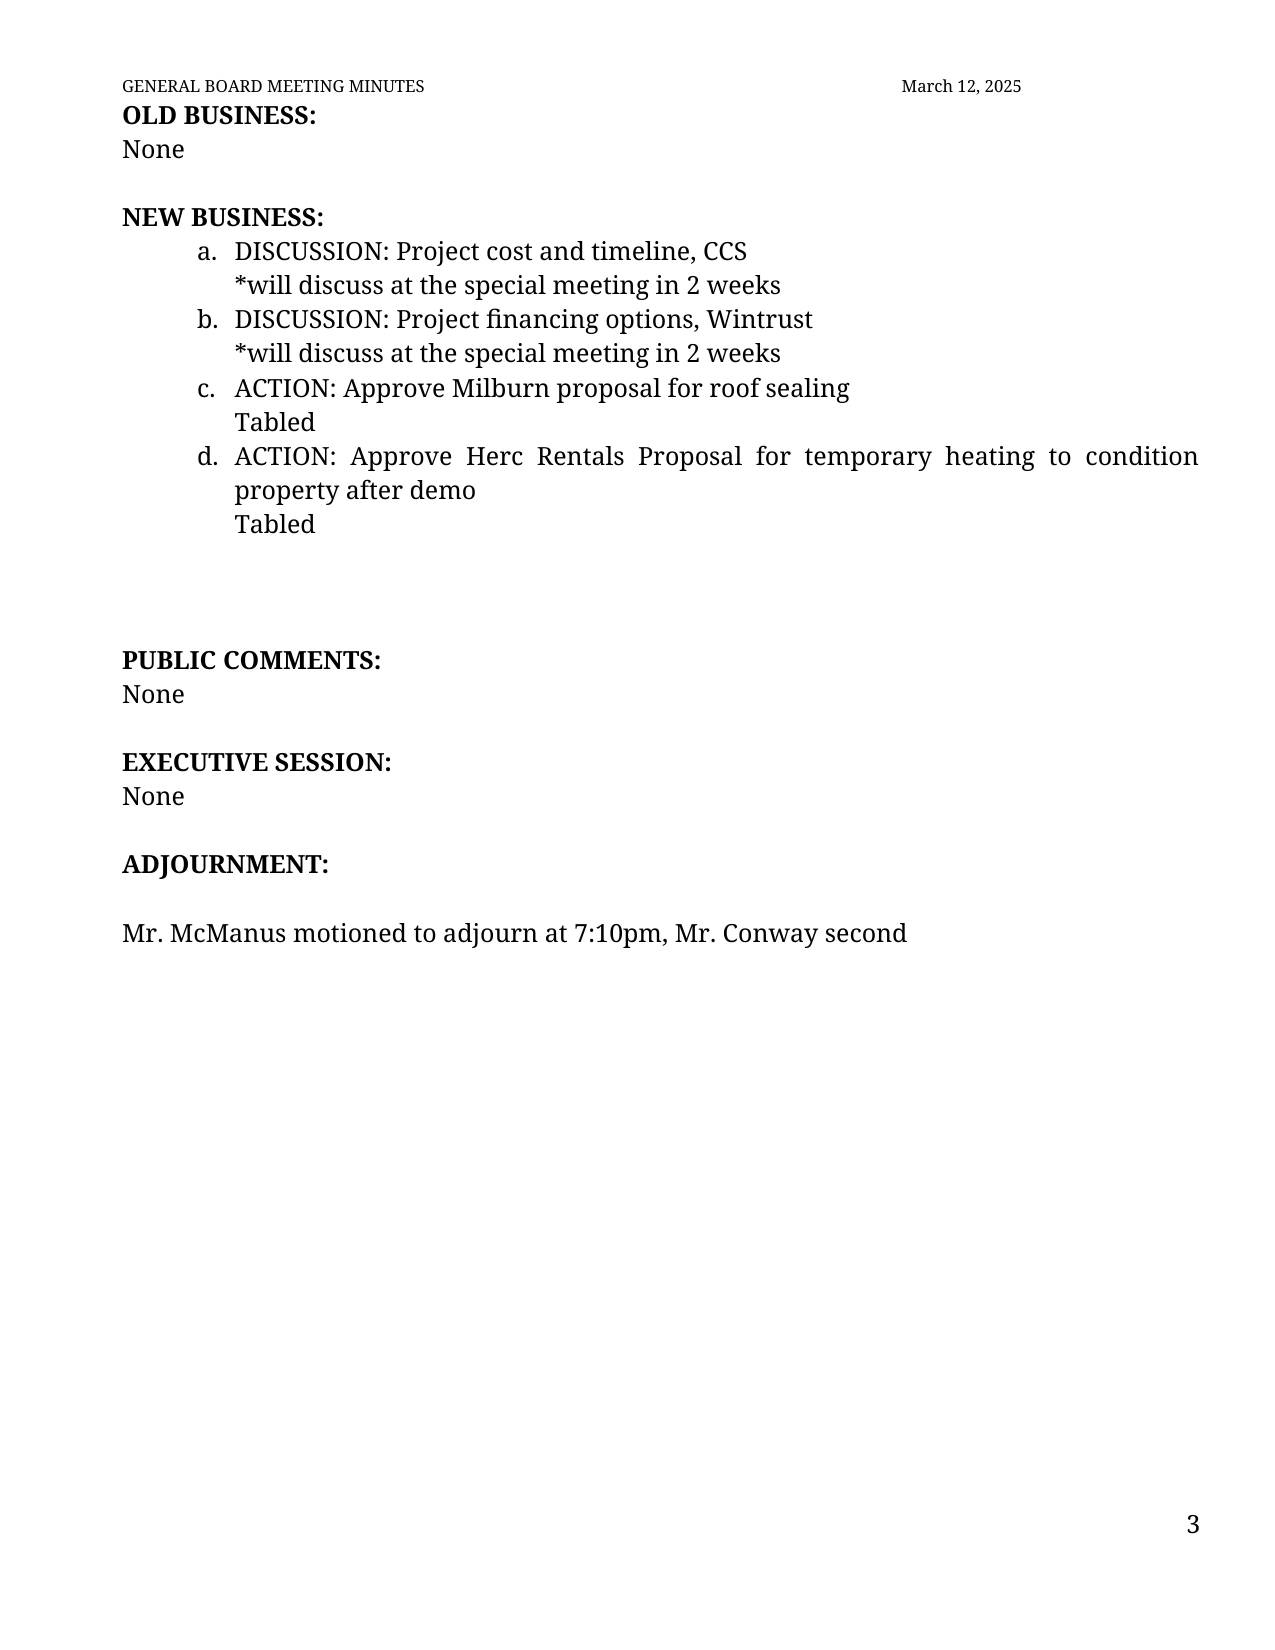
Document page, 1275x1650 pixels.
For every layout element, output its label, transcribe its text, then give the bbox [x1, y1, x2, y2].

list DISCUSSION: Project cost and timeline, CCS [197, 234, 1200, 268]
text ADJOURNMENT: [122, 847, 1200, 881]
list *will discuss at the special meeting in 2 weeks [234, 268, 1200, 302]
text None [122, 132, 1200, 166]
text NEW BUSINESS: [122, 200, 1200, 234]
text Mr. McManus motioned to adjourn at 7:10pm, Mr. Conway second [122, 915, 1200, 949]
text EXECUTIVE SESSION: [122, 745, 1200, 779]
text None [122, 779, 1200, 813]
text PUBLIC COMMENTS: [122, 643, 1200, 677]
list Tabled [234, 506, 1200, 541]
list *will discuss at the special meeting in 2 weeks [234, 336, 1200, 370]
list ACTION: Approve Milburn proposal for roof sealing [197, 370, 1200, 404]
text OLD BUSINESS: [122, 98, 1200, 132]
text None [122, 677, 1200, 711]
list DISCUSSION: Project financing options, Wintrust [197, 302, 1200, 336]
list Tabled [234, 404, 1200, 438]
list ACTION: Approve Herc Rentals Proposal for temporary heating to condition property after demo [197, 438, 1200, 506]
